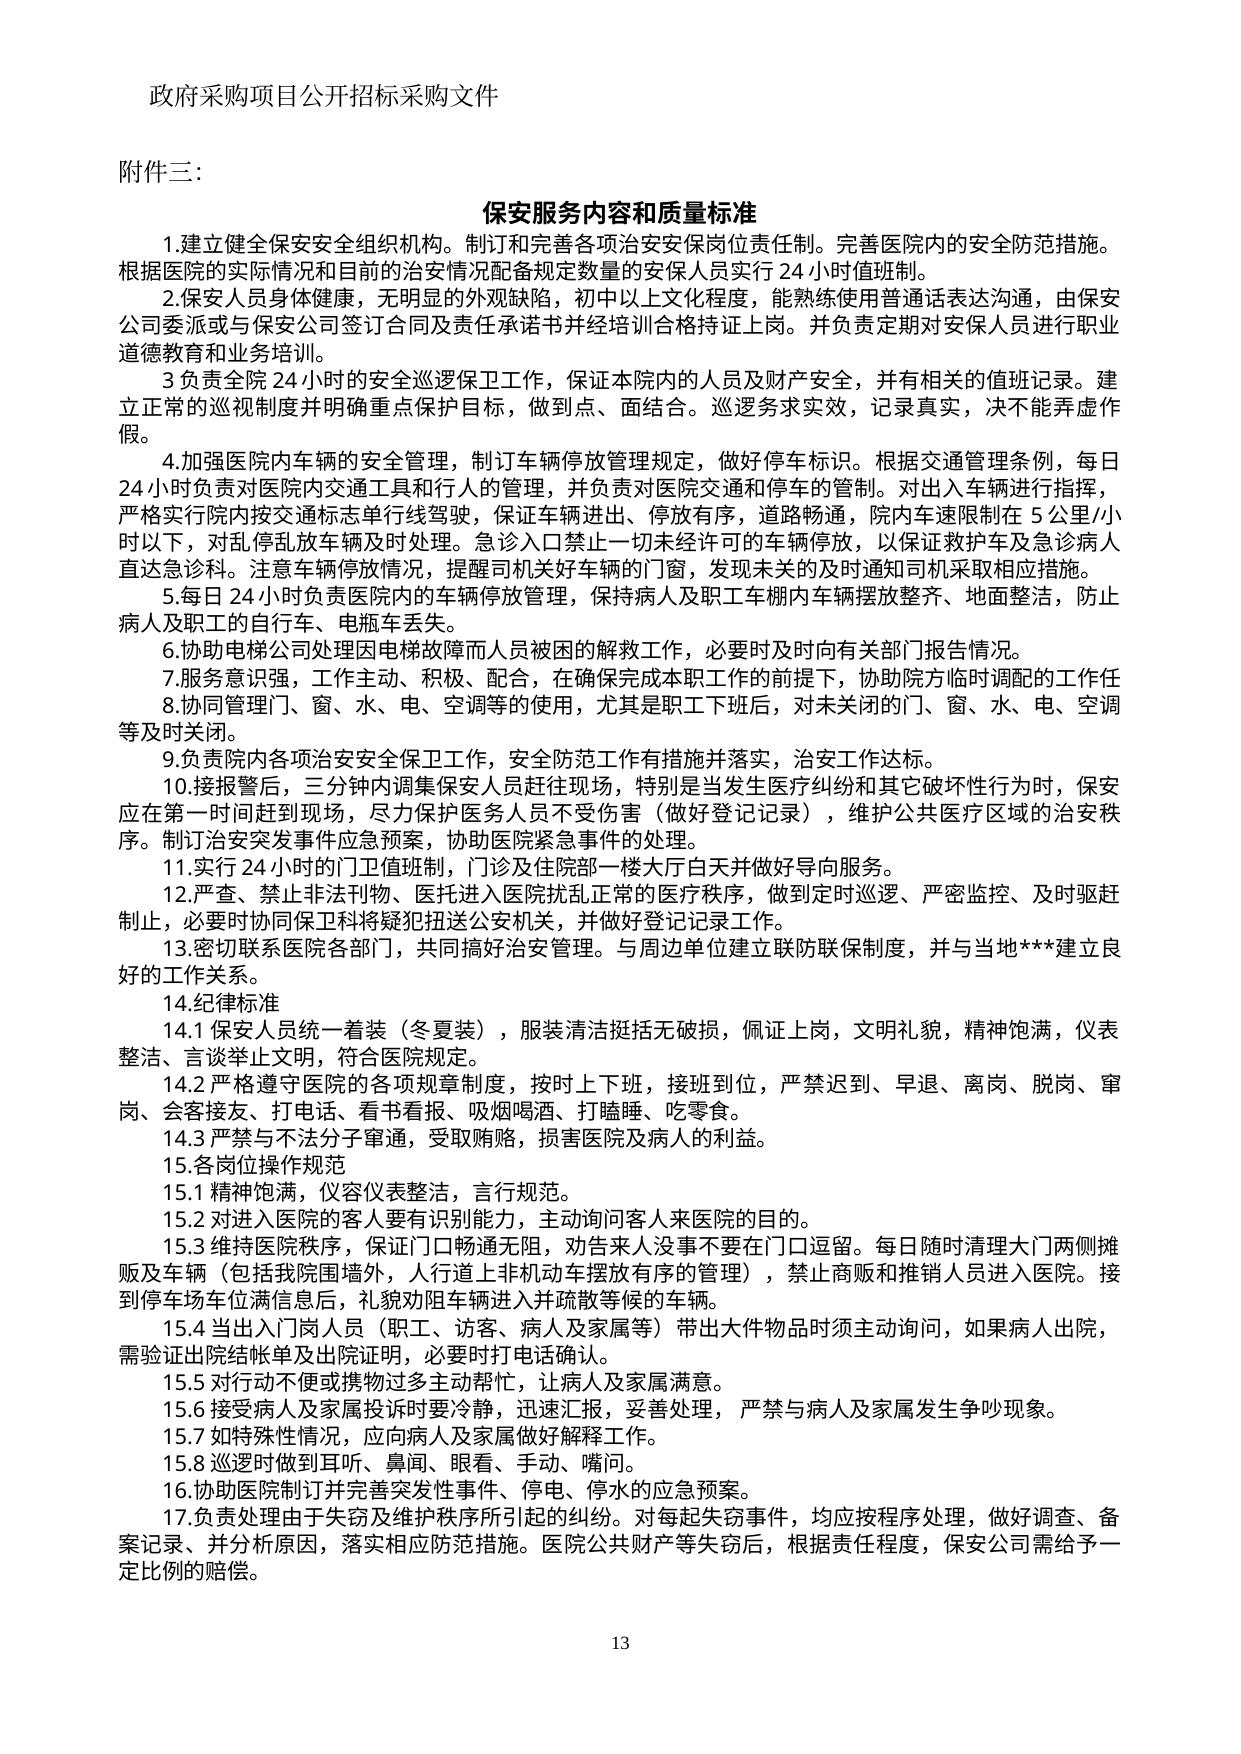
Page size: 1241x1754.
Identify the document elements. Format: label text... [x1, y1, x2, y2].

text 14.3严禁与不法分子窜通，受取贿赂，损害医院及病人的利益。 [118, 1125, 1122, 1152]
text 14.1保安人员统一着装（冬夏装），服装清洁挺括无破损，佩证上岗，文明礼貌，精神饱满，仪表整洁、言谈举止文明，符合医院规定。 [118, 1016, 1122, 1071]
text 保安服务内容和质量标准 [118, 189, 1122, 231]
text 14.2严格遵守医院的各项规章制度，按时上下班，接班到位，严禁迟到、早退、离岗、脱岗、窜岗、会客接友、打电话、看书看报、吸烟喝酒、打瞌睡、吃零食。 [118, 1071, 1122, 1125]
text 14.纪律标准 [118, 989, 1122, 1016]
text 15.4当出入门岗人员（职工、访客、病人及家属等）带出大件物品时须主动询问，如果病人出院，需验证出院结帐单及出院证明，必要时打电话确认。 [118, 1314, 1122, 1368]
text 10.接报警后，三分钟内调集保安人员赶往现场，特别是当发生医疗纠纷和其它破坏性行为时，保安应在第一时间赶到现场，尽力保护医务人员不受伤害（做好登记记录），维护公共医疗区域的治安秩序。制订治安突发事件应急预案，协助医院紧急事件的处理。 [118, 773, 1122, 854]
text 8.协同管理门、窗、水、电、空调等的使用，尤其是职工下班后，对未关闭的门、窗、水、电、空调等及时关闭。 [118, 691, 1122, 746]
text 17.负责处理由于失窃及维护秩序所引起的纠纷。对每起失窃事件，均应按程序处理，做好调查、备案记录、并分析原因，落实相应防范措施。医院公共财产等失窃后，根据责任程度，保安公司需给予一定比例的赔偿。 [118, 1504, 1122, 1585]
text 13.密切联系医院各部门，共同搞好治安管理。与周边单位建立联防联保制度，并与当地***建立良好的工作关系。 [118, 935, 1122, 989]
text 12.严查、禁止非法刊物、医托进入医院扰乱正常的医疗秩序，做到定时巡逻、严密监控、及时驱赶制止，必要时协同保卫科将疑犯扭送公安机关，并做好登记记录工作。 [118, 881, 1122, 935]
text 15.1精神饱满，仪容仪表整洁，言行规范。 [118, 1179, 1122, 1206]
text 附件三： [118, 148, 1122, 189]
text 1.建立健全保安安全组织机构。制订和完善各项治安安保岗位责任制。完善医院内的安全防范措施。根据医院的实际情况和目前的治安情况配备规定数量的安保人员实行24小时值班制。 [118, 231, 1122, 285]
text 15.2对进入医院的客人要有识别能力，主动询问客人来医院的目的。 [118, 1206, 1122, 1233]
text 15.8巡逻时做到耳听、鼻闻、眼看、手动、嘴问。 [118, 1450, 1122, 1477]
text 3负责全院24小时的安全巡逻保卫工作，保证本院内的人员及财产安全，并有相关的值班记录。建立正常的巡视制度并明确重点保护目标，做到点、面结合。巡逻务求实效，记录真实，决不能弄虚作假。 [118, 366, 1122, 448]
text 5.每日24小时负责医院内的车辆停放管理，保持病人及职工车棚内车辆摆放整齐、地面整洁，防止病人及职工的自行车、电瓶车丢失。 [118, 583, 1122, 637]
text 15.3维持医院秩序，保证门口畅通无阻，劝告来人没事不要在门口逗留。每日随时清理大门两侧摊贩及车辆（包括我院围墙外，人行道上非机动车摆放有序的管理），禁止商贩和推销人员进入医院。接到停车场车位满信息后，礼貌劝阻车辆进入并疏散等候的车辆。 [118, 1233, 1122, 1314]
text 2.保安人员身体健康，无明显的外观缺陷，初中以上文化程度，能熟练使用普通话表达沟通，由保安公司委派或与保安公司签订合同及责任承诺书并经培训合格持证上岗。并负责定期对安保人员进行职业道德教育和业务培训。 [118, 285, 1122, 366]
text 11.实行24小时的门卫值班制，门诊及住院部一楼大厅白天并做好导向服务。 [118, 854, 1122, 881]
text 16.协助医院制订并完善突发性事件、停电、停水的应急预案。 [118, 1477, 1122, 1504]
text 15.5对行动不便或携物过多主动帮忙，让病人及家属满意。 [118, 1368, 1122, 1396]
text 6.协助电梯公司处理因电梯故障而人员被困的解救工作，必要时及时向有关部门报告情况。 [118, 637, 1122, 664]
text 15.7如特殊性情况，应向病人及家属做好解释工作。 [118, 1423, 1122, 1450]
text 15.各岗位操作规范 [118, 1152, 1122, 1179]
text 9.负责院内各项治安安全保卫工作，安全防范工作有措施并落实，治安工作达标。 [118, 746, 1122, 773]
text 4.加强医院内车辆的安全管理，制订车辆停放管理规定，做好停车标识。根据交通管理条例，每日24小时负责对医院内交通工具和行人的管理，并负责对医院交通和停车的管制。对出入车辆进行指挥，严格实行院内按交通标志单行线驾驶，保证车辆进出、停放有序，道路畅通，院内车速限制在5公里/小时以下，对乱停乱放车辆及时处理。急诊入口禁止一切未经许可的车辆停放，以保证救护车及急诊病人直达急诊科。注意车辆停放情况，提醒司机关好车辆的门窗，发现未关的及时通知司机采取相应措施。 [118, 448, 1122, 583]
text 15.6接受病人及家属投诉时要冷静，迅速汇报，妥善处理， 严禁与病人及家属发生争吵现象。 [118, 1396, 1122, 1423]
text 7.服务意识强，工作主动、积极、配合，在确保完成本职工作的前提下，协助院方临时调配的工作任 [118, 664, 1122, 691]
